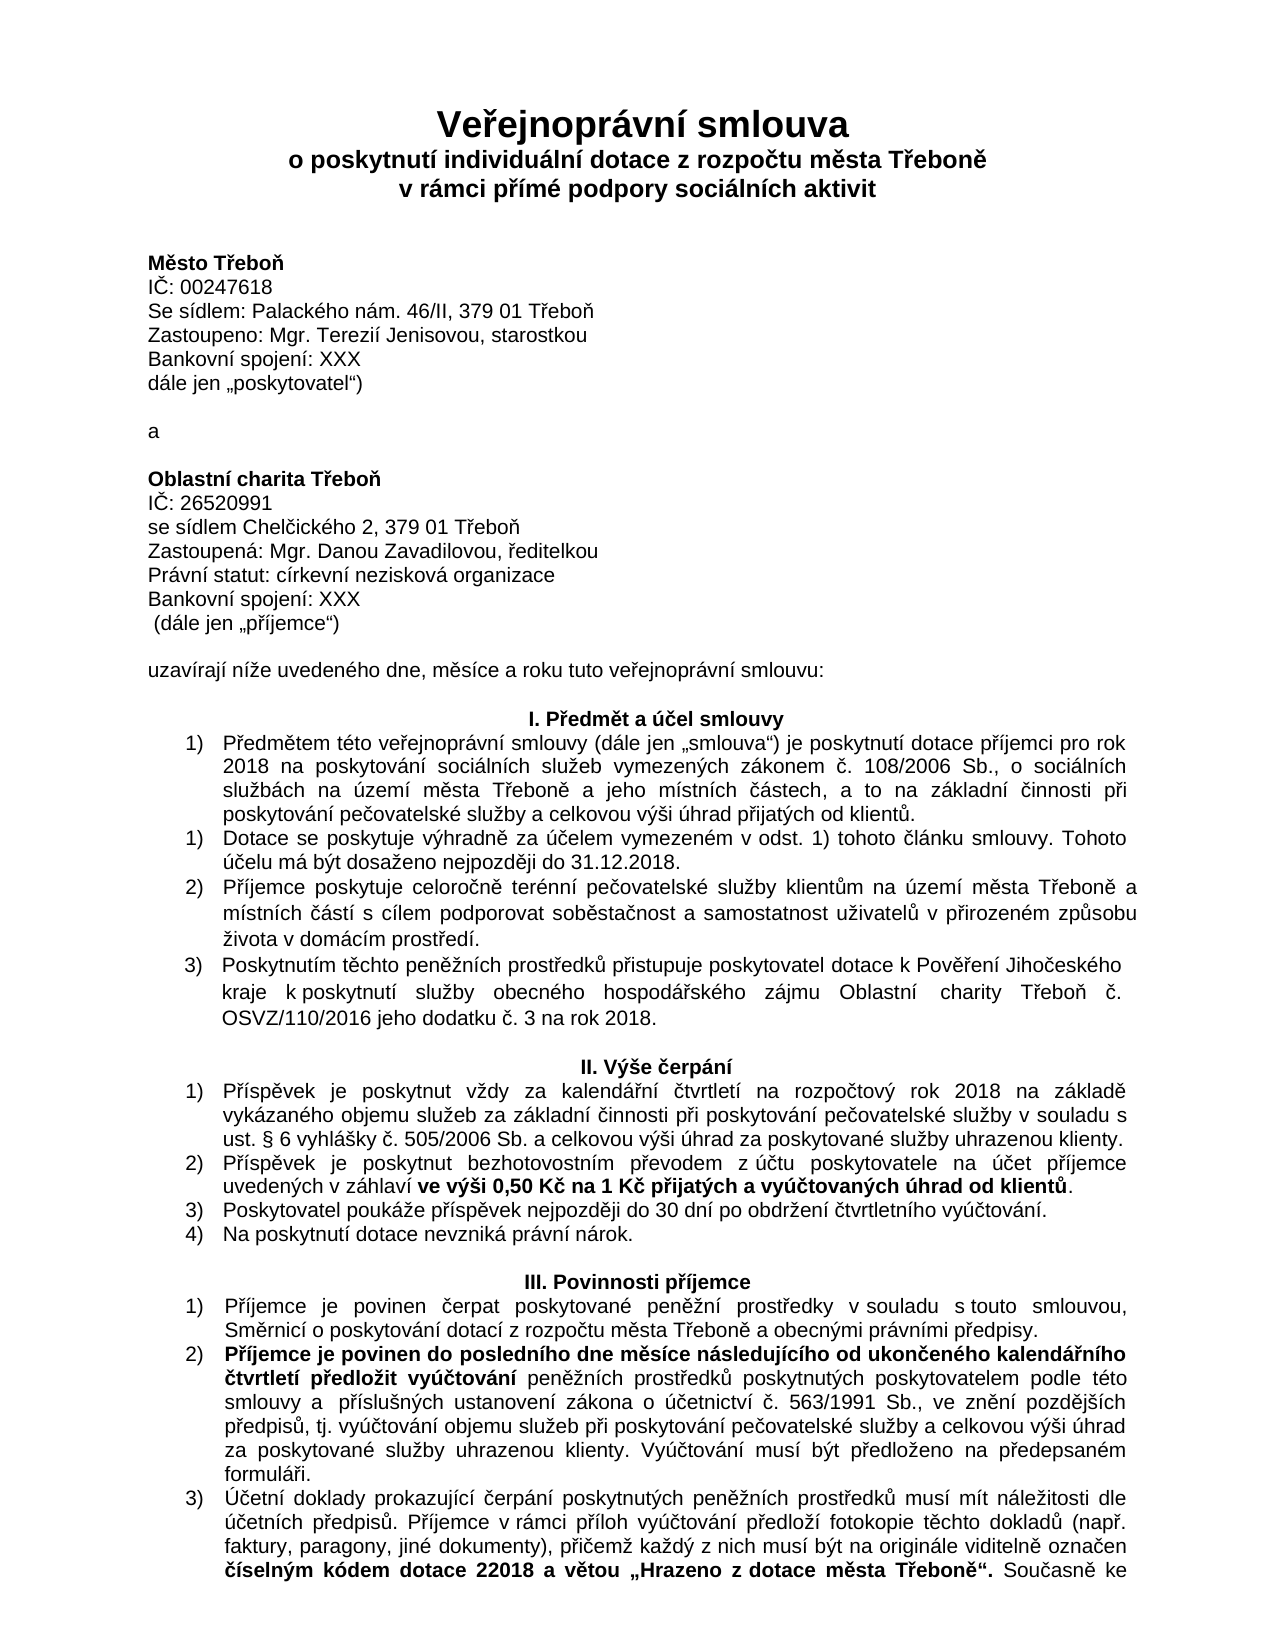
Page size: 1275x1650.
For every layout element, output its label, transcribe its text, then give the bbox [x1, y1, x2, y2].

list Dotace se poskytuje výhradně za účelem vymezeném v odst. 1) tohoto článku smlouvy. Tohoto účelu má být dosaženo nejpozději do 31.12.2018. [185, 826, 1127, 874]
list Poskytovatel poukáže příspěvek nejpozději do 30 dní po obdržení čtvrtletního vyúčtování. [185, 1198, 1127, 1222]
text (dále jen „příjemce“) [148, 610, 1127, 634]
text I. Předmět a účel smlouvy [185, 706, 1127, 730]
text Bankovní spojení: XXX [148, 586, 1127, 610]
text Zastoupená: Mgr. Danou Zavadilovou, ředitelkou [148, 538, 1127, 562]
text 1) Předmětem této veřejnoprávní smlouvy (dále jen „smlouva“) je poskytnutí dotace příjemci pro rok 2018 na poskytování sociálních služeb vymezených zákonem č. 108/2006 Sb., o sociálních službách na území města Třeboně a jeho místních částech, a to na základní činnosti při poskytování pečovatelské služby a celkovou výši úhrad přijatých od klientů. [185, 730, 1127, 826]
text II. Výše čerpání [185, 1054, 1127, 1078]
list Příspěvek je poskytnut bezhotovostním převodem z účtu poskytovatele na účet příjemce uvedených v záhlaví ve výši 0,50 Kč na 1 Kč přijatých a vyúčtovaných úhrad od klientů. [185, 1150, 1127, 1198]
text Zastoupeno: Mgr. Terezií Jenisovou, starostkou [148, 323, 1127, 347]
text Se sídlem: Palackého nám. 46/II, 379 01 Třeboň [148, 299, 1127, 323]
text Město Třeboň [148, 251, 1127, 275]
text 1) Příjemce je povinen čerpat poskytované peněžní prostředky v souladu s touto smlouvou, Směrnicí o poskytování dotací z rozpočtu města Třeboně a obecnými právními předpisy. [185, 1294, 1127, 1342]
text o poskytnutí individuální dotace z rozpočtu města Třeboně [677, 145, 1127, 174]
text Oblastní charita Třeboň [148, 467, 1127, 491]
text IČ: 00247618 [148, 275, 1127, 299]
list Poskytnutím těchto peněžních prostředků přistupuje poskytovatel dotace k Pověření Jihočeského kraje k poskytnutí služby obecného hospodářského zájmu Oblastní charity Třeboň č. OSVZ/110/2016 jeho dodatku č. 3 na rok 2018. [184, 952, 1122, 1031]
text o poskytnutí individuální dotace z rozpočtu města Třeboně [148, 145, 590, 174]
text v rámci přímé podpory sociálních aktivit [148, 174, 1127, 203]
text Veřejnoprávní smlouva [148, 102, 1127, 145]
text Právní statut: církevní nezisková organizace [148, 562, 1127, 586]
text uzavírají níže uvedeného dne, měsíce a roku tuto veřejnoprávní smlouvu: [148, 658, 1127, 682]
text Bankovní spojení: XXX [148, 347, 1127, 371]
list Příspěvek je poskytnut vždy za kalendářní čtvrtletí na rozpočtový rok 2018 na základě vykázaného objemu služeb za základní činnosti při poskytování pečovatelské služby v souladu s ust. § 6 vyhlášky č. 505/2006 Sb. a celkovou výši úhrad za poskytované služby uhrazenou klienty. [185, 1078, 1127, 1150]
subtitle III. Povinnosti příjemce [148, 1270, 1127, 1294]
text IČ: 26520991 [148, 491, 1127, 514]
text dále jen „poskytovatel“) [148, 371, 1127, 395]
text 2) Příjemce je povinen do posledního dne měsíce následujícího od ukončeného kalendářního čtvrtletí předložit vyúčtování peněžních prostředků poskytnutých poskytovatelem podle této smlouvy a příslušných ustanovení zákona o účetnictví č. 563/1991 Sb., ve znění pozdějších předpisů, tj. vyúčtování objemu služeb při poskytování pečovatelské služby a celkovou výši úhrad za poskytované služby uhrazenou klienty. Vyúčtování musí být předloženo na předepsaném formuláři. [185, 1342, 1127, 1486]
text a [148, 419, 1127, 443]
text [185, 1486, 1127, 1582]
list Příjemce poskytuje celoročně terénní pečovatelské služby klientům na území města Třeboně a místních částí s cílem podporovat soběstačnost a samostatnost uživatelů v přirozeném způsobu života v domácím prostředí. [185, 874, 1137, 952]
list Na poskytnutí dotace nevzniká právní nárok. [185, 1222, 1127, 1246]
text se sídlem Chelčického 2, 379 01 Třeboň [148, 514, 1127, 538]
